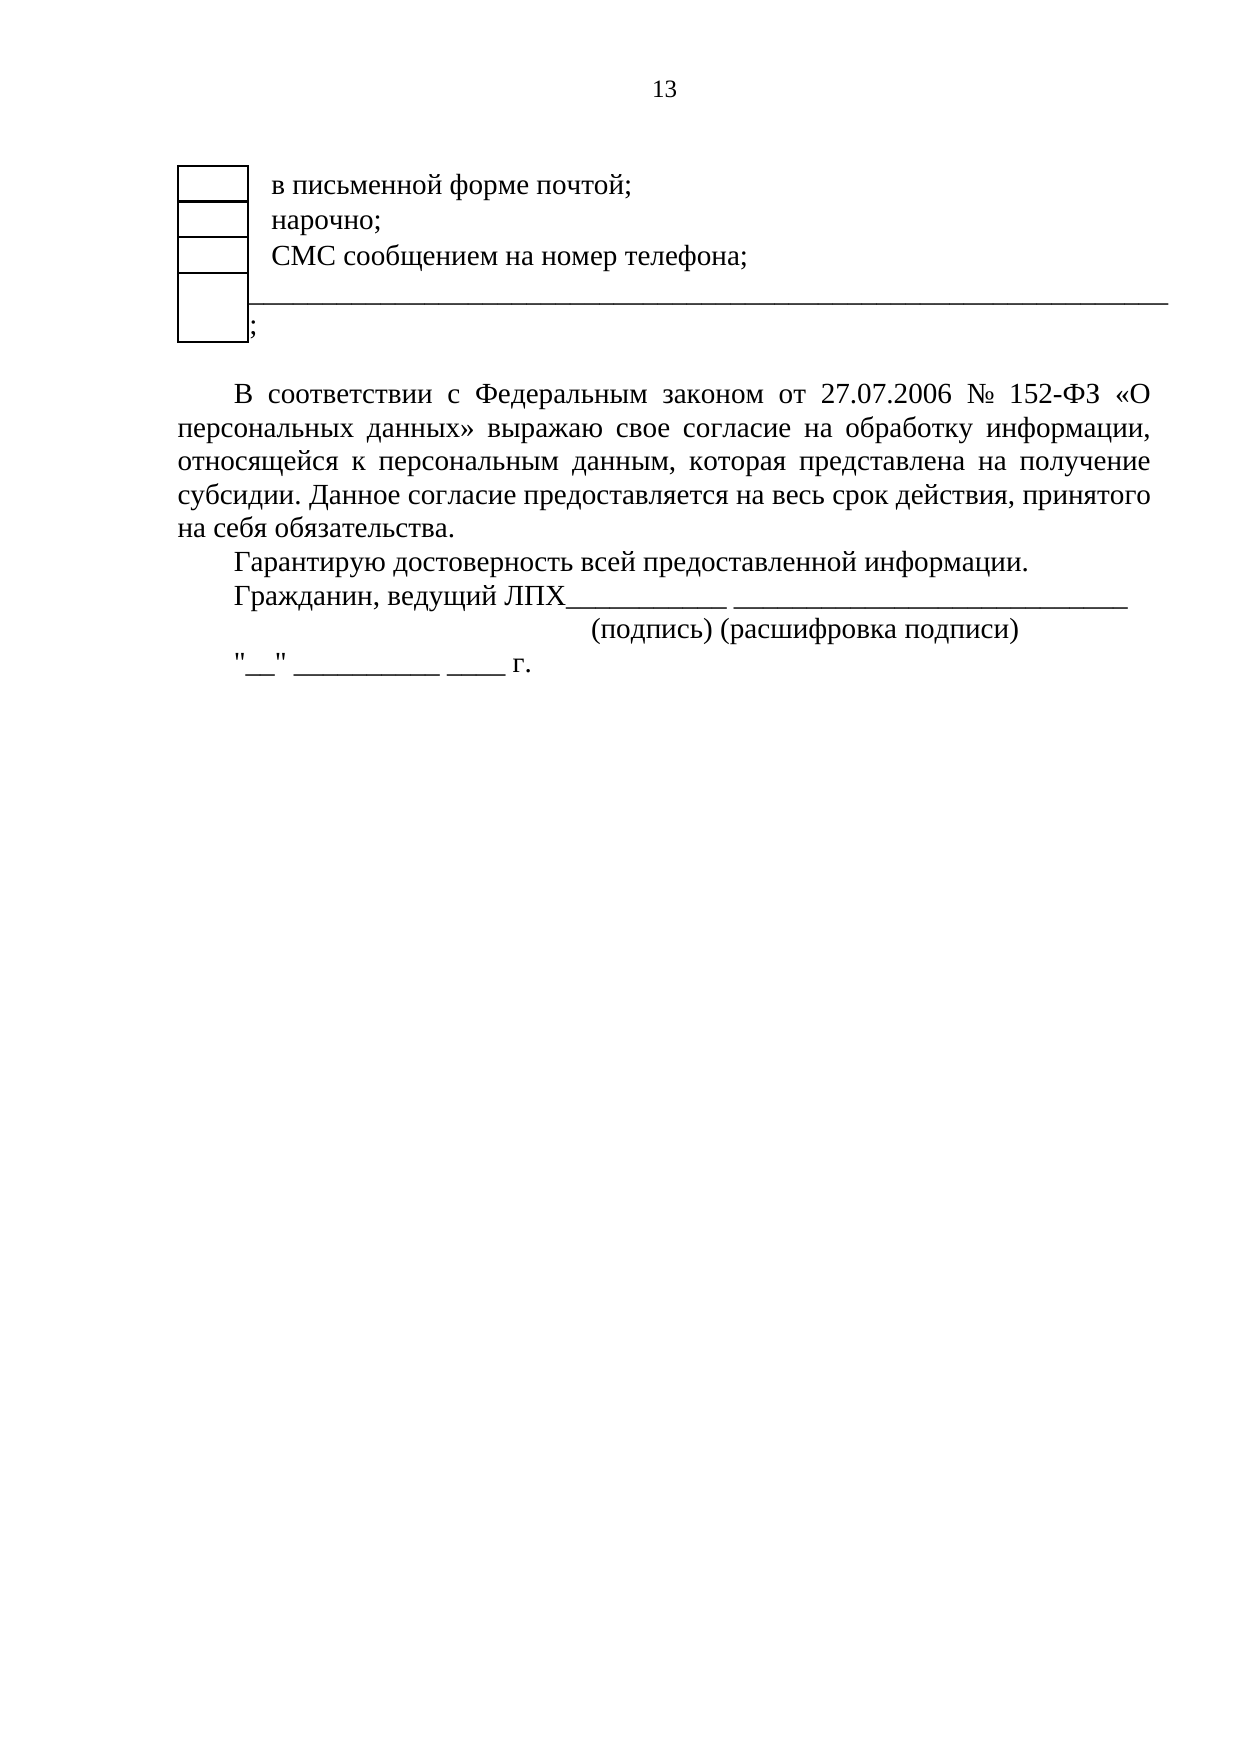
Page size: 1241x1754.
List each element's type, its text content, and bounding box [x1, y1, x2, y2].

table_cell [179, 274, 247, 341]
table_cell СМС сообщением на номер телефона; [249, 236, 1176, 272]
text В соответствии с Федеральным законом от 27.07.2006 № 152-ФЗ «О персональных данных» выражаю свое согласие на обработку информации, относящейся к персональным данным, которая представлена на получение субсидии. Данное согласие предоставляется на весь срок действия, принятого на себя обязательства. [177, 376, 1152, 544]
table_header в письменной форме почтой; [249, 165, 1176, 200]
text Гражданин, ведущий ЛПХ___________ ___________________________ [177, 578, 1152, 611]
table_header [179, 167, 247, 200]
table_cell [179, 238, 247, 272]
table_cell нарочно; [249, 200, 1176, 236]
text (подпись) (расшифровка подписи) [177, 611, 1152, 645]
table_cell _______________________________________________________________; [249, 272, 1176, 341]
table_cell [179, 203, 247, 236]
text Гарантирую достоверность всей предоставленной информации. [177, 544, 1152, 578]
text "__" __________ ____ г. [177, 645, 1152, 678]
